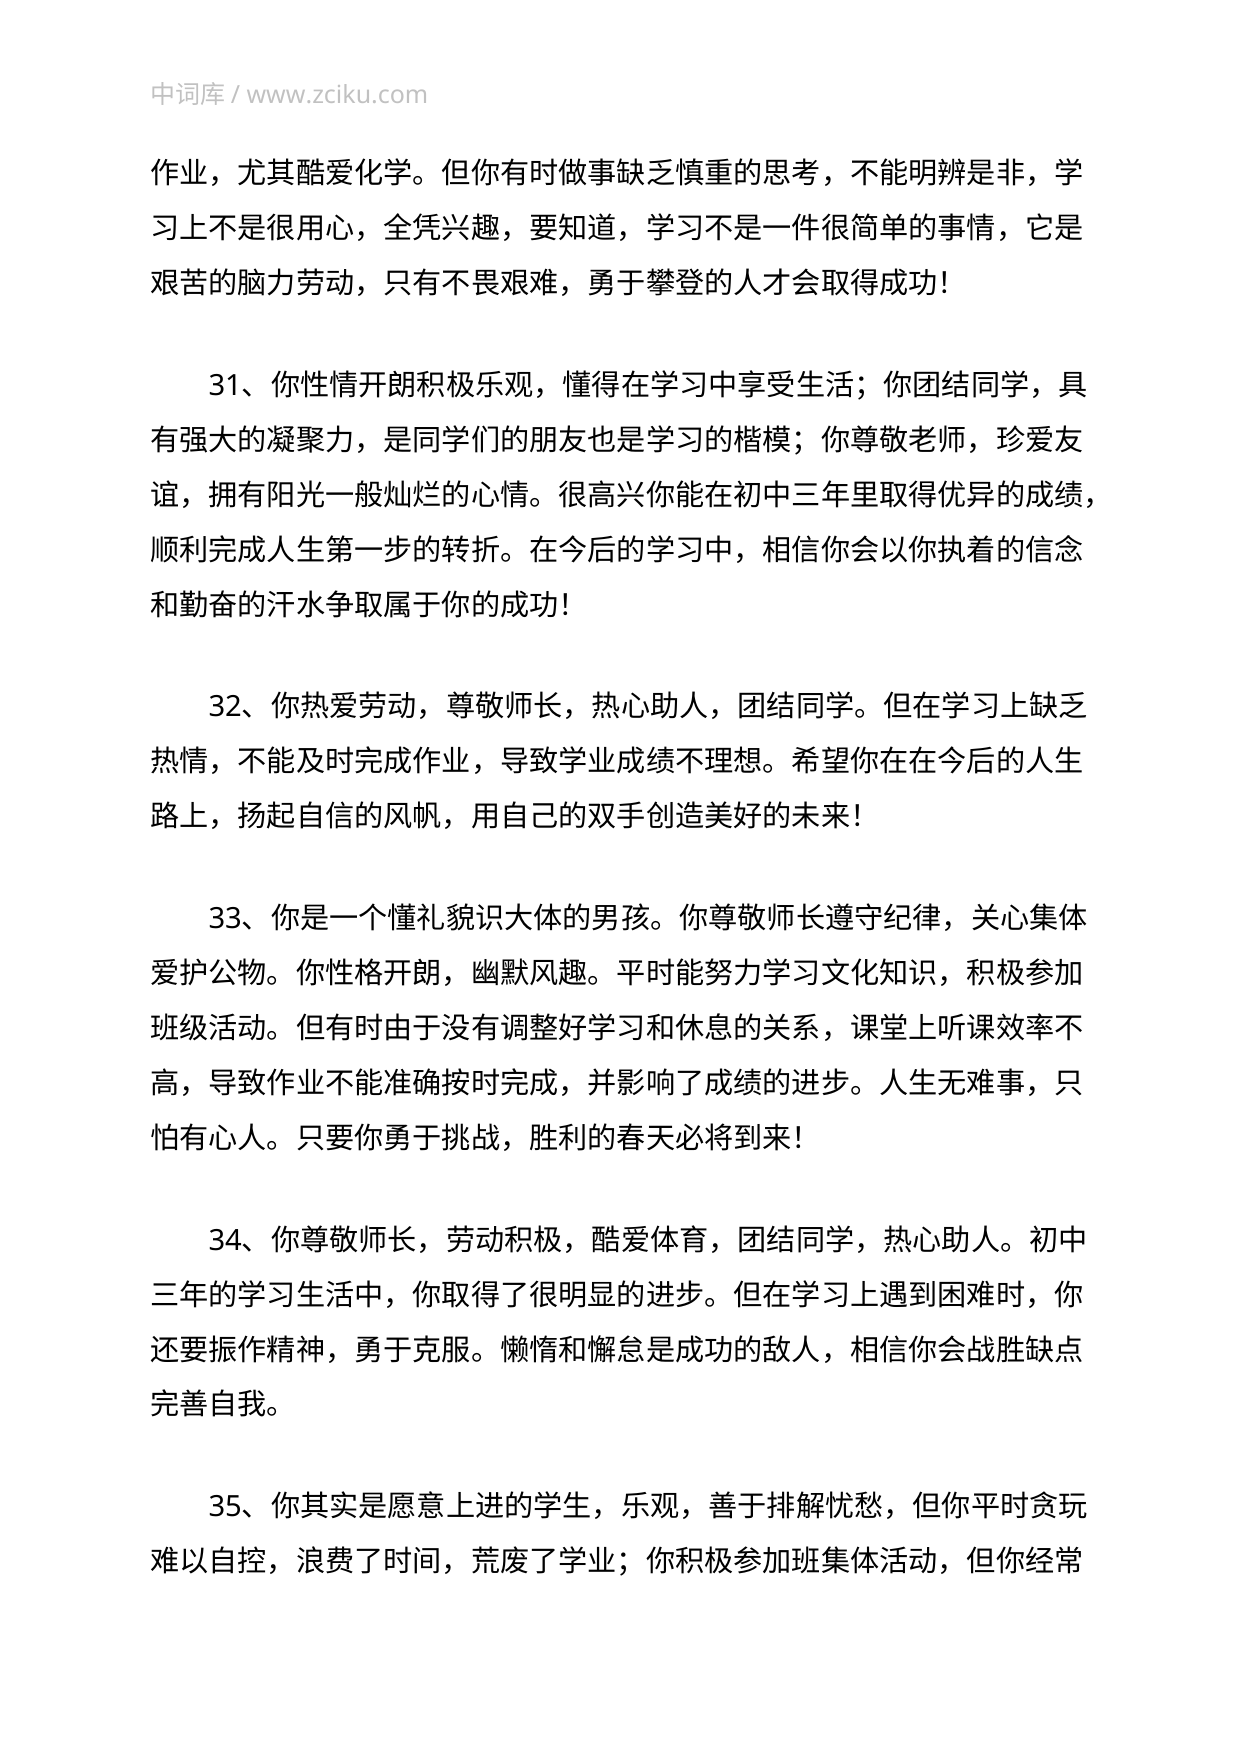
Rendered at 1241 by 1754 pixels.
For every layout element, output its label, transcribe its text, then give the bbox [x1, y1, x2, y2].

text 32、你热爱劳动，尊敬师长，热心助人，团结同学。但在学习上缺乏热情，不能及时完成作业，导致学业成绩不理想。希望你在在今后的人生路上，扬起自信的风帆，用自己的双手创造美好的未来！ [150, 683, 1090, 835]
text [150, 1483, 1090, 1580]
text 31、你性情开朗积极乐观，懂得在学习中享受生活；你团结同学，具有强大的凝聚力，是同学们的朋友也是学习的楷模；你尊敬老师，珍爱友谊，拥有阳光一般灿烂的心情。很高兴你能在初中三年里取得优异的成绩，顺利完成人生第一步的转折。在今后的学习中，相信你会以你执着的信念和勤奋的汗水争取属于你的成功！ [150, 362, 1090, 623]
text 34、你尊敬师长，劳动积极，酷爱体育，团结同学，热心助人。初中三年的学习生活中，你取得了很明显的进步。但在学习上遇到困难时，你还要振作精神，勇于克服。懒惰和懈怠是成功的敌人，相信你会战胜缺点完善自我。 [150, 1216, 1090, 1423]
text 33、你是一个懂礼貌识大体的男孩。你尊敬师长遵守纪律，关心集体爱护公物。你性格开朗，幽默风趣。平时能努力学习文化知识，积极参加班级活动。但有时由于没有调整好学习和休息的关系，课堂上听课效率不高，导致作业不能准确按时完成，并影响了成绩的进步。人生无难事，只怕有心人。只要你勇于挑战，胜利的春天必将到来！ [150, 895, 1090, 1157]
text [150, 150, 1090, 302]
